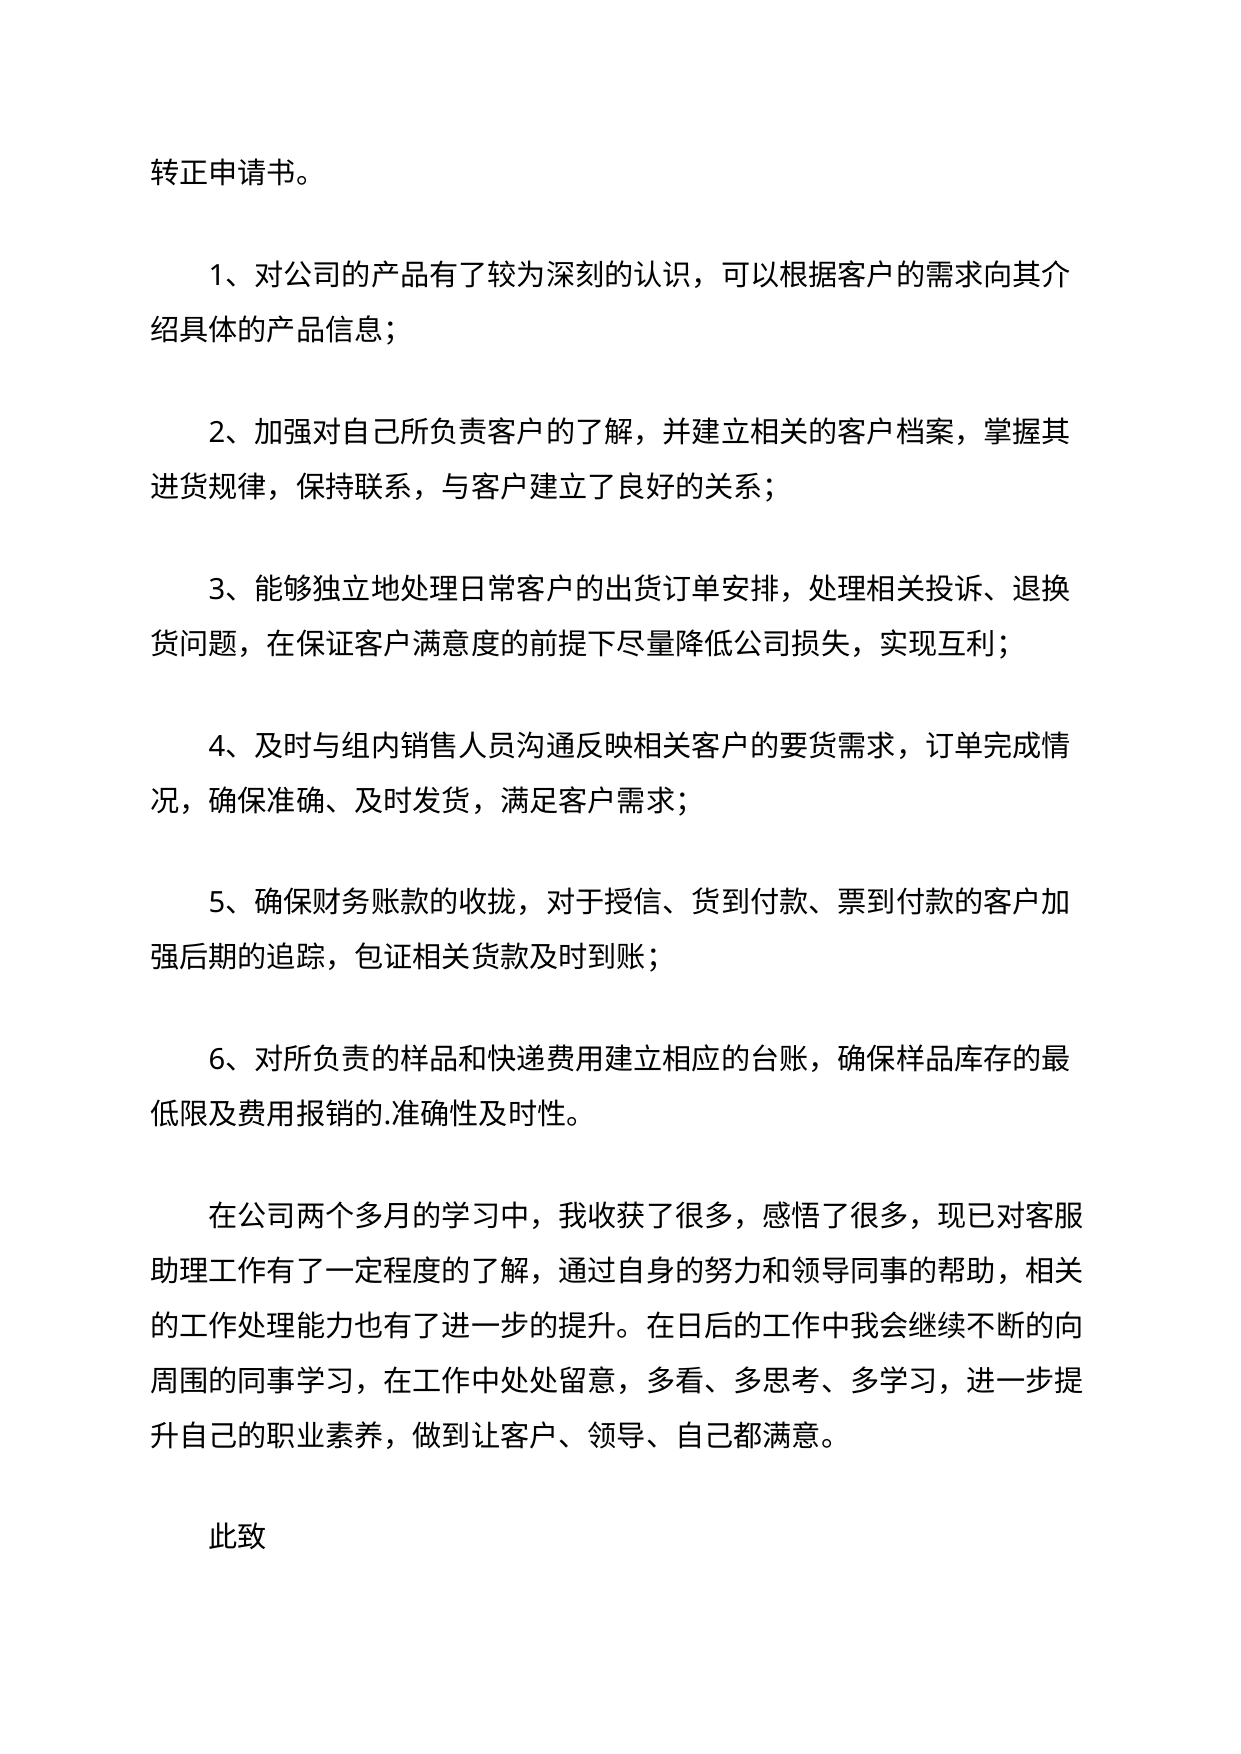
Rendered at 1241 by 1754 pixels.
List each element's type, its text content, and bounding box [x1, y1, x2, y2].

text 此致 [150, 1514, 1090, 1556]
text 5、确保财务账款的收拢，对于授信、货到付款、票到付款的客户加强后期的追踪，包证相关货款及时到账； [150, 879, 1090, 976]
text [150, 150, 1090, 192]
text 1、对公司的产品有了较为深刻的认识，可以根据客户的需求向其介绍具体的产品信息； [150, 252, 1090, 349]
text 在公司两个多月的学习中，我收获了很多，感悟了很多，现已对客服助理工作有了一定程度的了解，通过自身的努力和领导同事的帮助，相关的工作处理能力也有了进一步的提升。在日后的工作中我会继续不断的向周围的同事学习，在工作中处处留意，多看、多思考、多学习，进一步提升自己的职业素养，做到让客户、领导、自己都满意。 [150, 1193, 1090, 1454]
text 4、及时与组内销售人员沟通反映相关客户的要货需求，订单完成情况，确保准确、及时发货，满足客户需求； [150, 722, 1090, 819]
text 3、能够独立地处理日常客户的出货订单安排，处理相关投诉、退换货问题，在保证客户满意度的前提下尽量降低公司损失，实现互利； [150, 565, 1090, 663]
text 6、对所负责的样品和快递费用建立相应的台账，确保样品库存的最低限及费用报销的.准确性及时性。 [150, 1036, 1090, 1133]
text 2、加强对自己所负责客户的了解，并建立相关的客户档案，掌握其进货规律，保持联系，与客户建立了良好的关系； [150, 408, 1090, 506]
